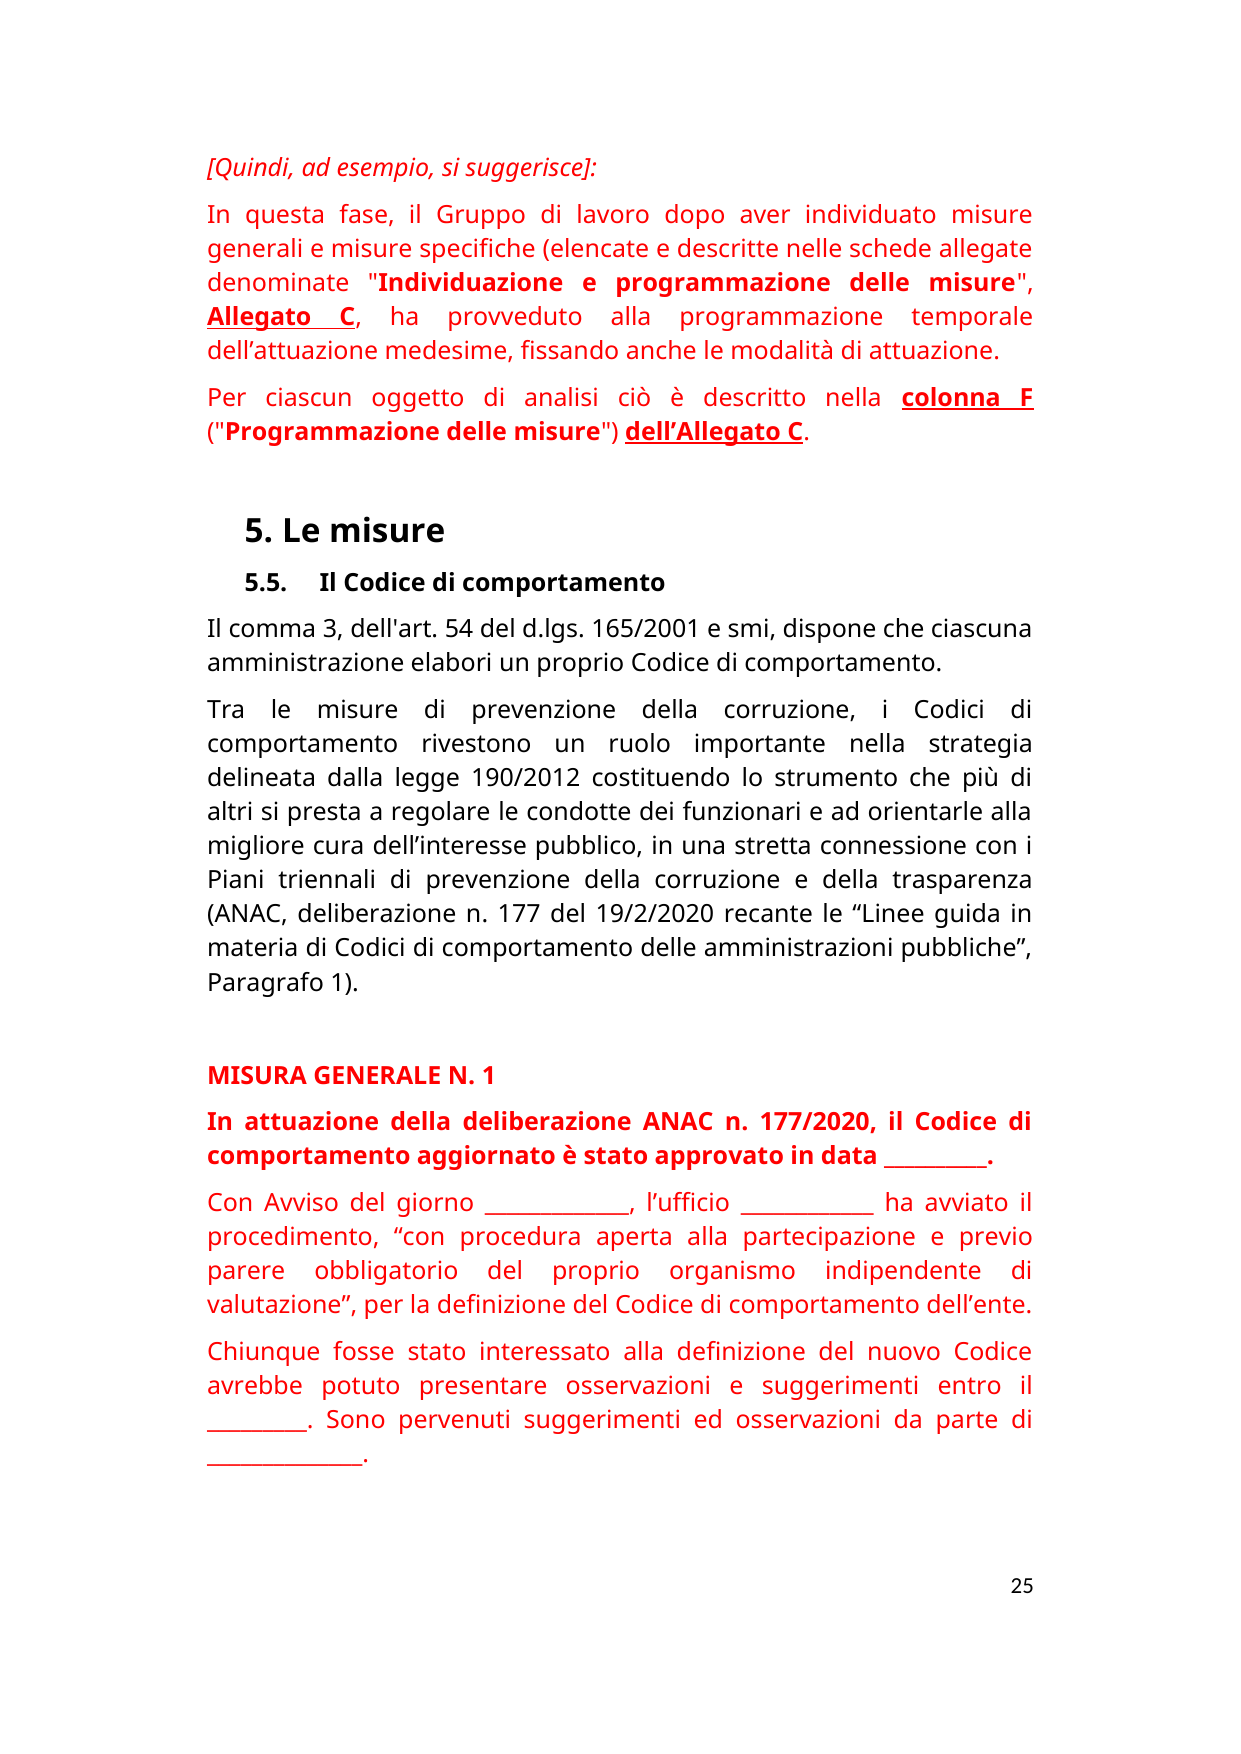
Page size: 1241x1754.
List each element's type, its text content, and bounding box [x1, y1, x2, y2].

list Il Codice di comportamento [244, 564, 1033, 598]
text Per ciascun oggetto di analisi ciò è descritto nella colonna F ("Programmazione delle misure") dell’Allegato C. [207, 379, 1033, 447]
text Tra le misure di prevenzione della corruzione, i Codici di comportamento rivestono un ruolo importante nella strategia delineata dalla legge 190/2012 costituendo lo strumento che più di altri si presta a regolare le condotte dei funzionari e ad orientarle alla migliore cura dell’interesse pubblico, in una stretta connessione con i Piani triennali di prevenzione della corruzione e della trasparenza (ANAC, deliberazione n. 177 del 19/2/2020 recante le “Linee guida in materia di Codici di comportamento delle amministrazioni pubbliche”, Paragrafo 1). [207, 692, 1033, 998]
text [Quindi, ad esempio, si suggerisce]: [207, 150, 1033, 184]
text In attuazione della deliberazione ANAC n. 177/2020, il Codice di comportamento aggiornato è stato approvato in data __________. [207, 1104, 1033, 1172]
list Le misure [244, 507, 1033, 552]
text Con Avviso del giorno _____________, l’ufficio ____________ ha avviato il procedimento, “con procedura aperta alla partecipazione e previo parere obbligatorio del proprio organismo indipendente di valutazione”, per la definizione del Codice di comportamento dell’ente. [207, 1184, 1033, 1321]
text Chiunque fosse stato interessato alla definizione del nuovo Codice avrebbe potuto presentare osservazioni e suggerimenti entro il _________. Sono pervenuti suggerimenti ed osservazioni da parte di ______________. [207, 1333, 1033, 1469]
text Il comma 3, dell'art. 54 del d.lgs. 165/2001 e smi, dispone che ciascuna amministrazione elabori un proprio Codice di comportamento. [207, 611, 1033, 679]
text In questa fase, il Gruppo di lavoro dopo aver individuato misure generali e misure specifiche (elencate e descritte nelle schede allegate denominate "Individuazione e programmazione delle misure", Allegato C, ha provveduto alla programmazione temporale dell’attuazione medesime, fissando anche le modalità di attuazione. [207, 197, 1033, 367]
text MISURA GENERALE N. 1 [207, 1057, 1033, 1091]
